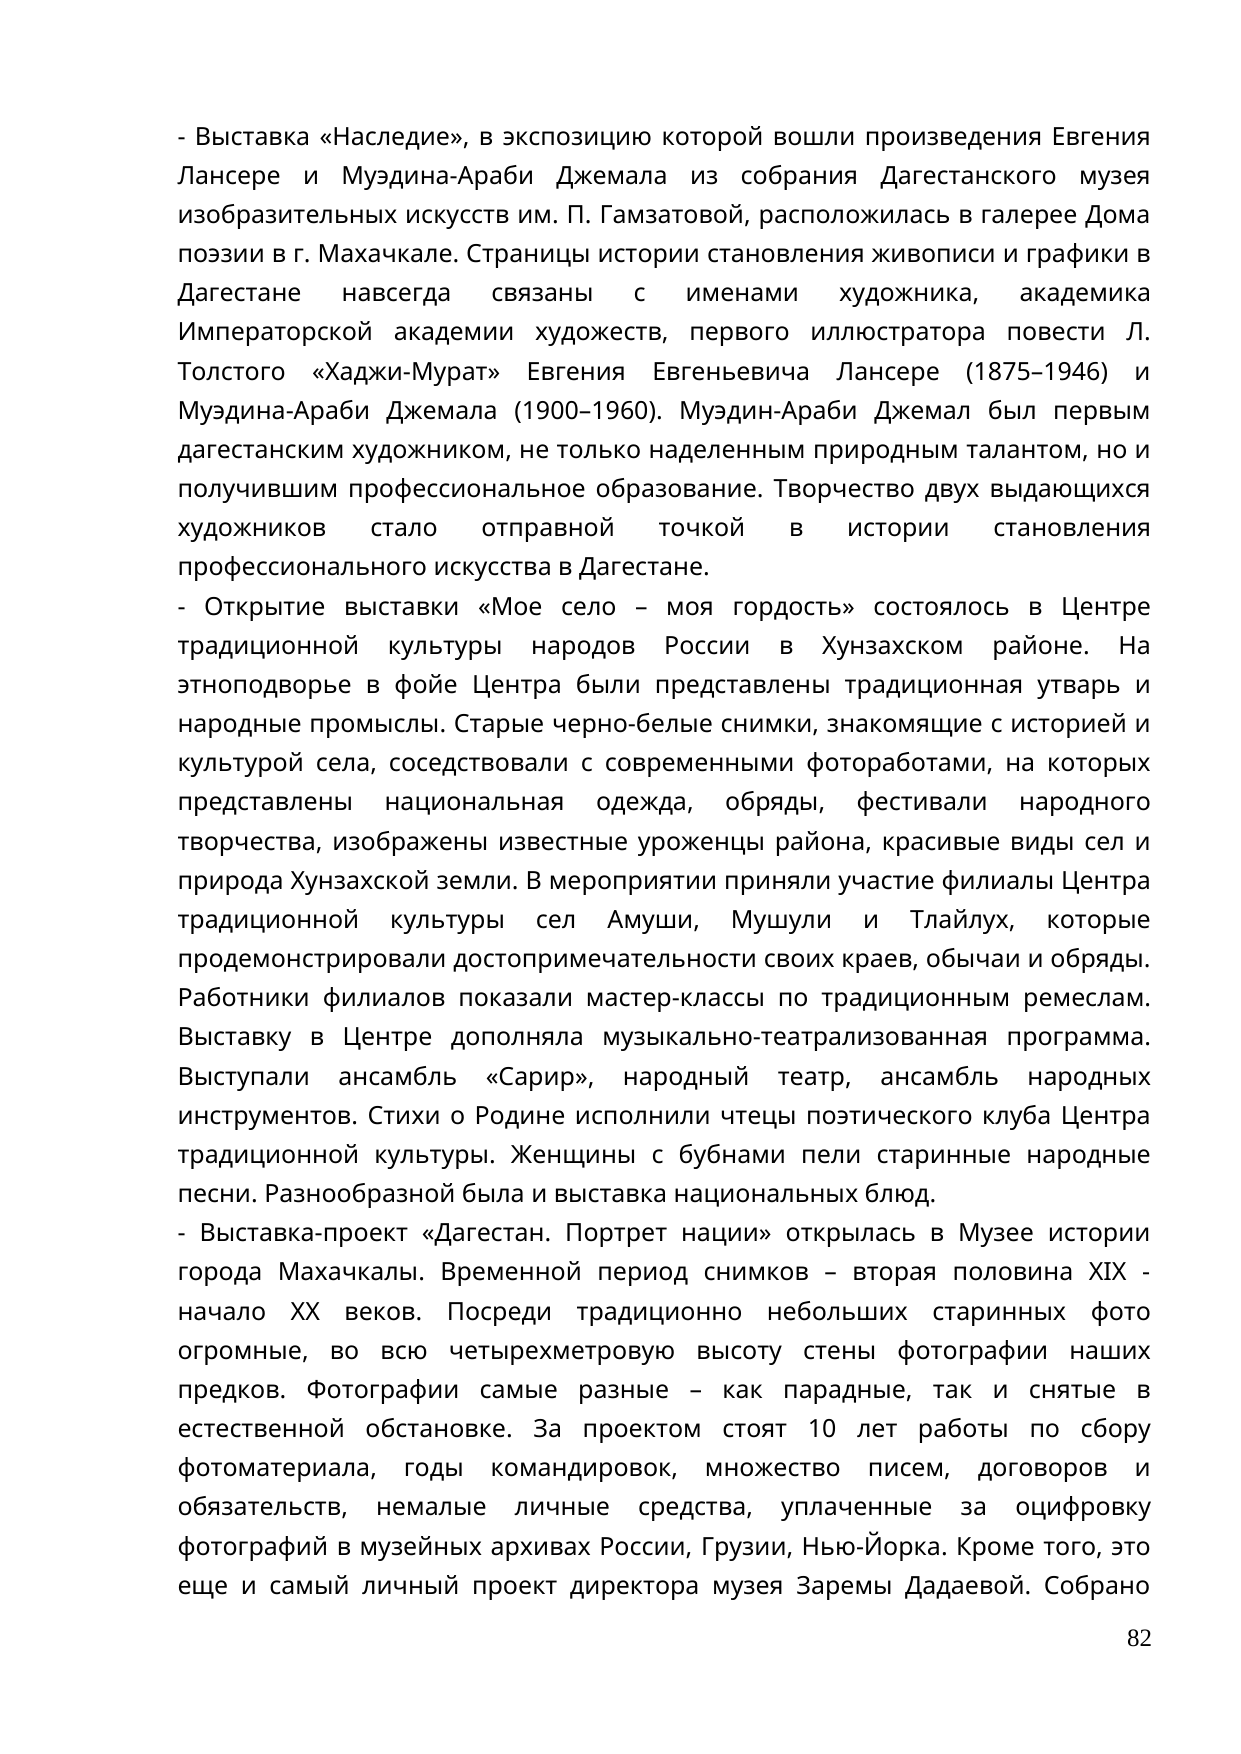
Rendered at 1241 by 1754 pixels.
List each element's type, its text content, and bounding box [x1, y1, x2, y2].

text - Открытие выставки «Мое село – моя гордость» состоялось в Центре традиционной культуры народов России в Хунзахском районе. На этноподворье в фойе Центра были представлены традиционная утварь и народные промыслы. Старые черно-белые снимки, знакомящие с историей и культурой села, соседствовали с современными фотоработами, на которых представлены национальная одежда, обряды, фестивали народного творчества, изображены известные уроженцы района, красивые виды сел и природа Хунзахской земли. В мероприятии приняли участие филиалы Центра традиционной культуры сел Амуши, Мушули и Тлайлух, которые продемонстрировали достопримечательности своих краев, обычаи и обряды. Работники филиалов показали мастер-классы по традиционным ремеслам. Выставку в Центре дополняла музыкально-театрализованная программа. Выступали ансамбль «Сарир», народный театр, ансамбль народных инструментов. Стихи о Родине исполнили чтецы поэтического клуба Центра традиционной культуры. Женщины с бубнами пели старинные народные песни. Разнообразной была и выставка национальных блюд. [177, 588, 1152, 1210]
text - Выставка «Наследие», в экспозицию которой вошли произведения Евгения Лансере и Муэдина-Араби Джемала из собрания Дагестанского музея изобразительных искусств им. П. Гамзатовой, расположилась в галерее Дома поэзии в г. Махачкале. Страницы истории становления живописи и графики в Дагестане навсегда связаны с именами художника, академика Императорской академии художеств, первого иллюстратора повести Л. Толстого «Хаджи-Мурат» Евгения Евгеньевича Лансере (1875–1946) и Муэдина-Араби Джемала (1900–1960). Муэдин-Араби Джемал был первым дагестанским художником, не только наделенным природным талантом, но и получившим профессиональное образование. Творчество двух выдающихся художников стало отправной точкой в истории становления профессионального искусства в Дагестане. [177, 118, 1152, 583]
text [177, 1215, 1152, 1601]
